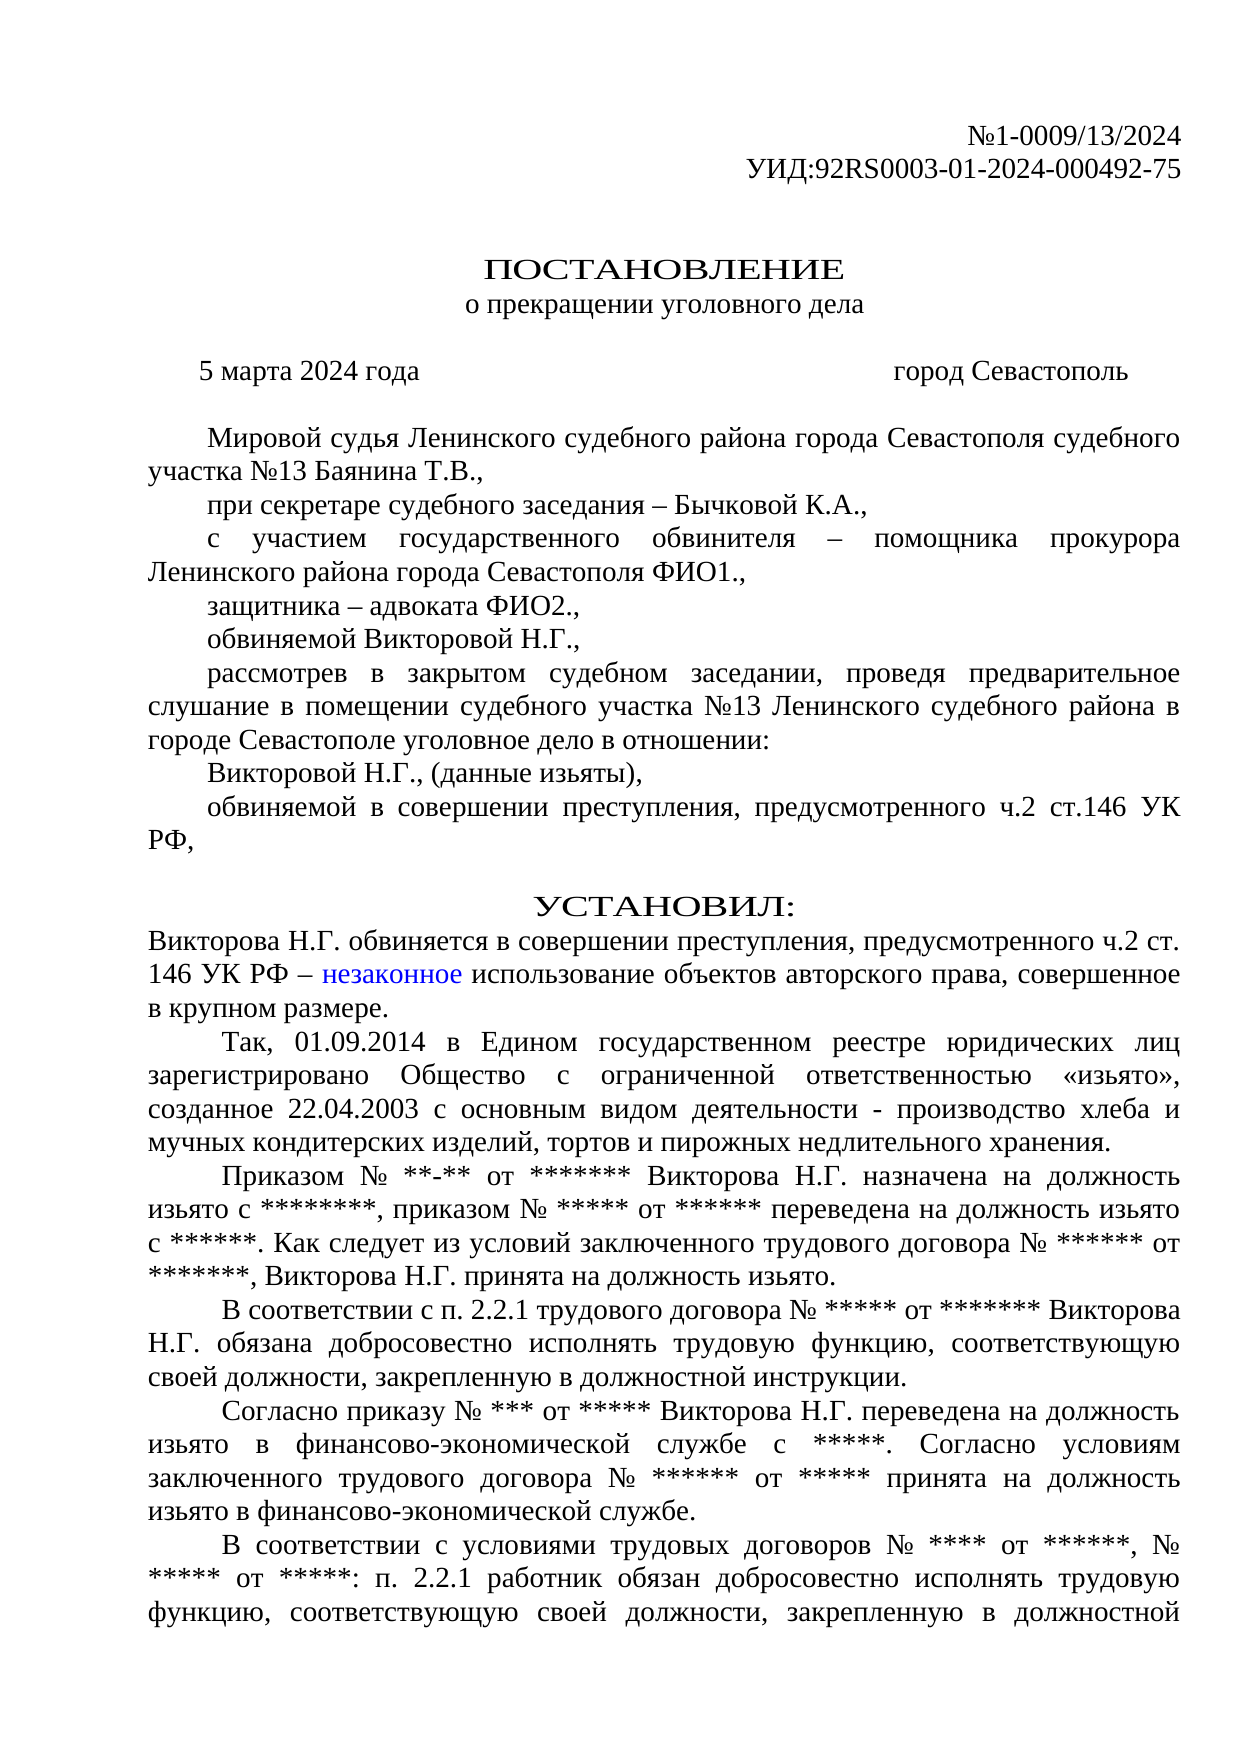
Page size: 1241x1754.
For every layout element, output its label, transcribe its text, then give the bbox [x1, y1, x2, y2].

text В соответствии с п. 2.2.1 трудового договора № ***** от ******* Викторова Н.Г. обязана добросовестно исполнять трудовую функцию, соответствующую своей должности, закрепленную в должностной инструкции. [148, 1292, 1181, 1393]
text обвиняемой в совершении преступления, предусмотренного ч.2 ст.146 УК РФ, [148, 789, 1181, 856]
text защитника – адвоката ФИО2., [148, 588, 1181, 621]
text Согласно приказу № *** от ***** Викторова Н.Г. переведена на должность изьято в финансово-экономической службе с *****. Согласно условиям заключенного трудового договора № ****** от ***** принята на должность изьято в финансово-экономической службе. [148, 1393, 1181, 1527]
text Так, 01.09.2014 в Едином государственном реестре юридических лиц зарегистрировано Общество с ограниченной ответственностью «изьято», созданное 22.04.2003 с основным видом деятельности - производство хлеба и мучных кондитерских изделий, тортов и пирожных недлительного хранения. [148, 1024, 1181, 1158]
text Викторовой Н.Г., (данные изьяты), [148, 755, 1181, 789]
text с участием государственного обвинителя – помощника прокурора Ленинского района города Севастополя ФИО1., [148, 521, 1181, 588]
text Мировой судья Ленинского судебного района города Севастополя судебного участка №13 Баянина Т.В., [148, 420, 1181, 487]
text №1-0009/13/2024 [148, 118, 1181, 152]
text Приказом № **-** от ******* Викторова Н.Г. назначена на должность изьято с ********, приказом № ***** от ****** переведена на должность изьято с ******. Как следует из условий заключенного трудового договора № ****** от *******, Викторова Н.Г. принята на должность изьято. [148, 1158, 1181, 1292]
text при секретаре судебного заседания – Бычковой К.А., [148, 487, 1181, 521]
text УСТАНОВИЛ: [148, 889, 1181, 923]
text УИД:92RS0003-01-2024-000492-75 [148, 152, 1181, 185]
text рассмотрев в закрытом судебном заседании, проведя предварительное слушание в помещении судебного участка №13 Ленинского судебного района в городе Севастополе уголовное дело в отношении: [148, 655, 1181, 755]
text ПОСТАНОВЛЕНИЕ [148, 252, 1181, 286]
text 5 марта 2024 года город Севастополь [148, 353, 1181, 386]
text Викторова Н.Г. обвиняется в совершении преступления, предусмотренного ч.2 ст. 146 УК РФ – незаконное использование объектов авторского права, совершенное в крупном размере. [148, 923, 1181, 1024]
text обвиняемой Викторовой Н.Г., [148, 621, 1181, 655]
text о прекращении уголовного дела [148, 286, 1181, 319]
